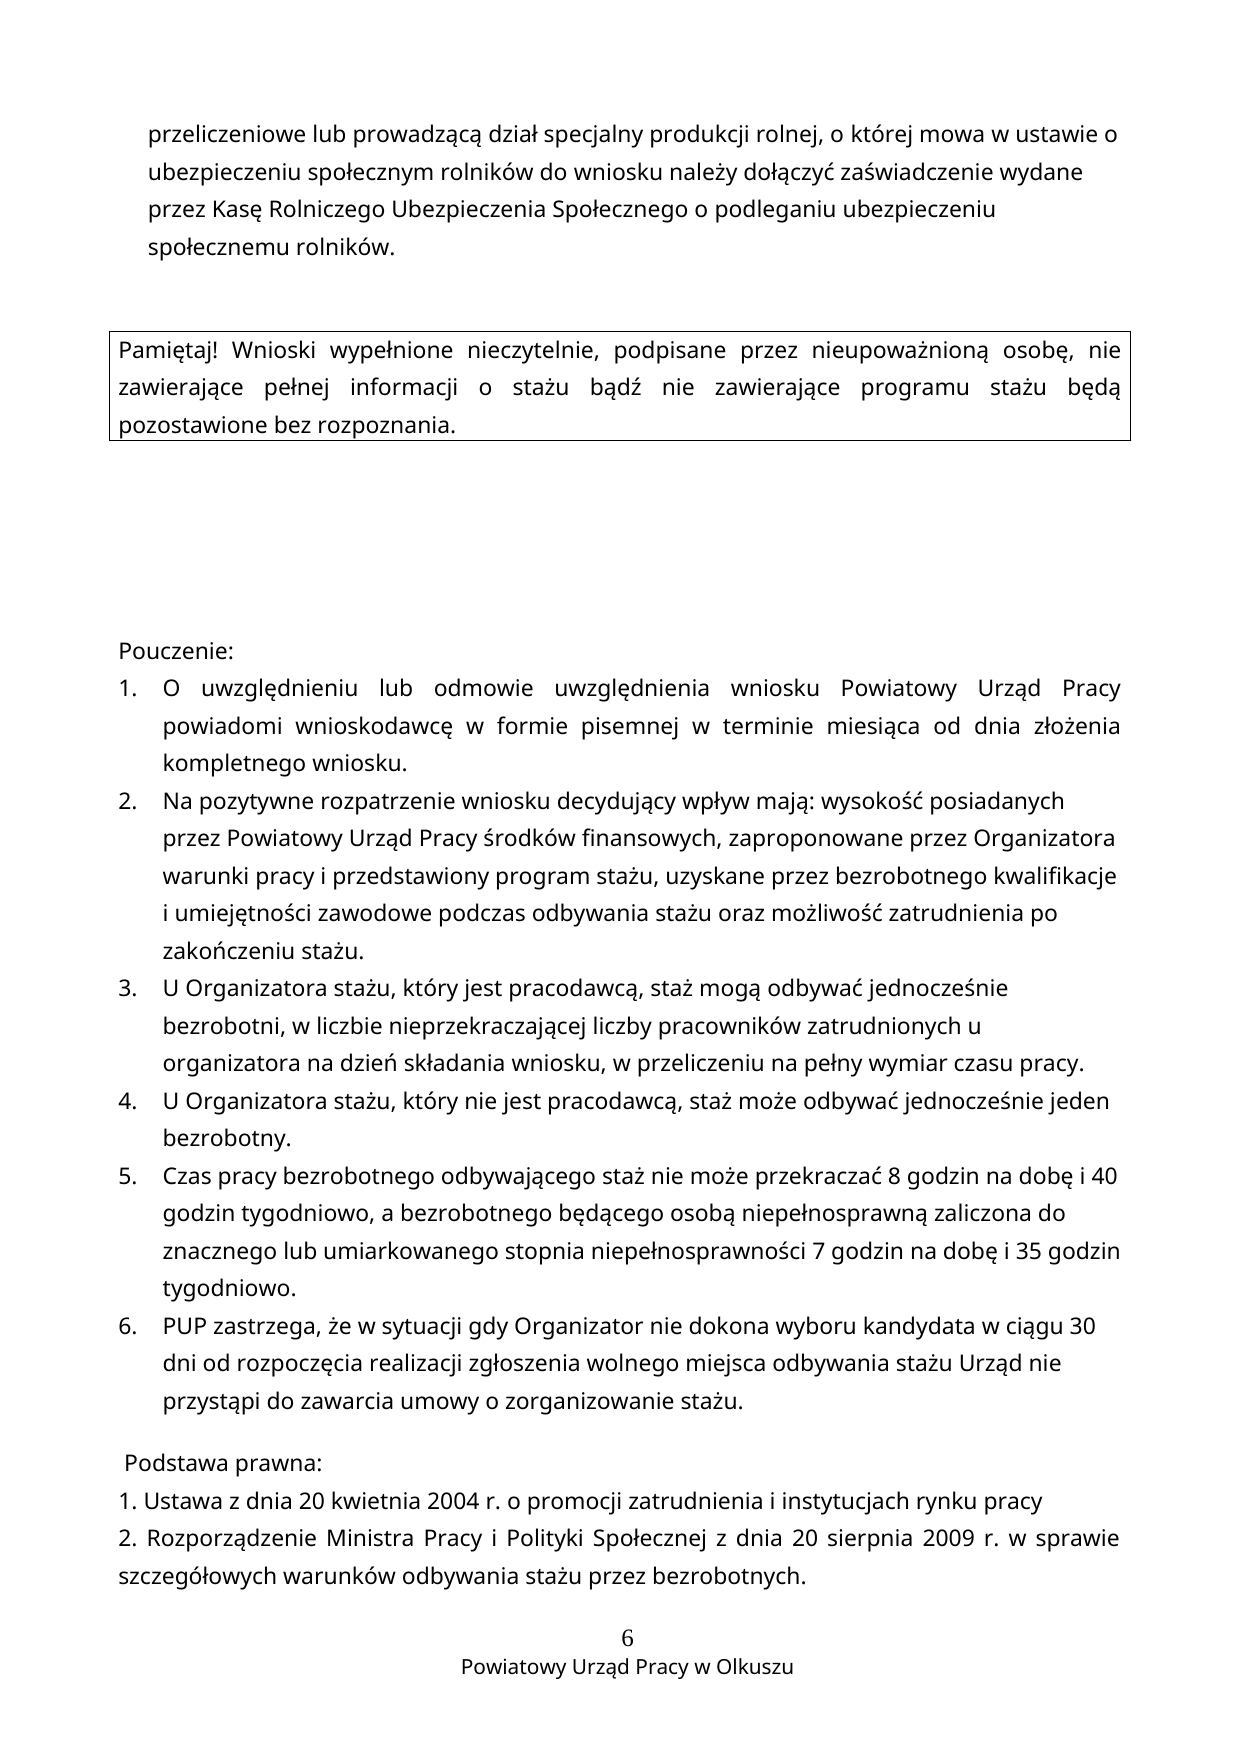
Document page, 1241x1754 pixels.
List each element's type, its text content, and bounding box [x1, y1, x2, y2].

list U Organizatora stażu, który nie jest pracodawcą, staż może odbywać jednocześnie jeden bezrobotny. [118, 1085, 1122, 1153]
text 1. Ustawa z dnia 20 kwietnia 2004 r. o promocji zatrudnienia i instytucjach rynku pracy [118, 1485, 1122, 1516]
list O uwzględnieniu lub odmowie uwzględnienia wniosku Powiatowy Urząd Pracy powiadomi wnioskodawcę w formie pisemnej w terminie miesiąca od dnia złożenia kompletnego wniosku. [118, 672, 1122, 778]
list U Organizatora stażu, który jest pracodawcą, staż mogą odbywać jednocześnie bezrobotni, w liczbie nieprzekraczającej liczby pracowników zatrudnionych u organizatora na dzień składania wniosku, w przeliczeniu na pełny wymiar czasu pracy. [118, 972, 1122, 1078]
text 2. Rozporządzenie Ministra Pracy i Polityki Społecznej z dnia 20 sierpnia 2009 r. w sprawie szczegółowych warunków odbywania stażu przez bezrobotnych. [118, 1522, 1122, 1591]
list PUP zastrzega, że w sytuacji gdy Organizator nie dokona wyboru kandydata w ciągu 30 dni od rozpoczęcia realizacji zgłoszenia wolnego miejsca odbywania stażu Urząd nie przystąpi do zawarcia umowy o zorganizowanie stażu. [118, 1310, 1122, 1416]
list Czas pracy bezrobotnego odbywającego staż nie może przekraczać 8 godzin na dobę i 40 godzin tygodniowo, a bezrobotnego będącego osobą niepełnosprawną zaliczona do znacznego lub umiarkowanego stopnia niepełnosprawności 7 godzin na dobę i 35 godzin tygodniowo. [118, 1160, 1122, 1303]
text Pamiętaj! Wnioski wypełnione nieczytelnie, podpisane przez nieupoważnioną osobę, nie zawierające pełnej informacji o stażu bądź nie zawierające programu stażu będą pozostawione bez rozpoznania. [110, 332, 1130, 440]
text Pouczenie: [118, 635, 1122, 666]
text Podstawa prawna: [118, 1447, 1122, 1478]
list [118, 118, 1122, 262]
list Na pozytywne rozpatrzenie wniosku decydujący wpływ mają: wysokość posiadanych przez Powiatowy Urząd Pracy środków finansowych, zaproponowane przez Organizatora warunki pracy i przedstawiony program stażu, uzyskane przez bezrobotnego kwalifikacje i umiejętności zawodowe podczas odbywania stażu oraz możliwość zatrudnienia po zakończeniu stażu. [118, 785, 1122, 966]
